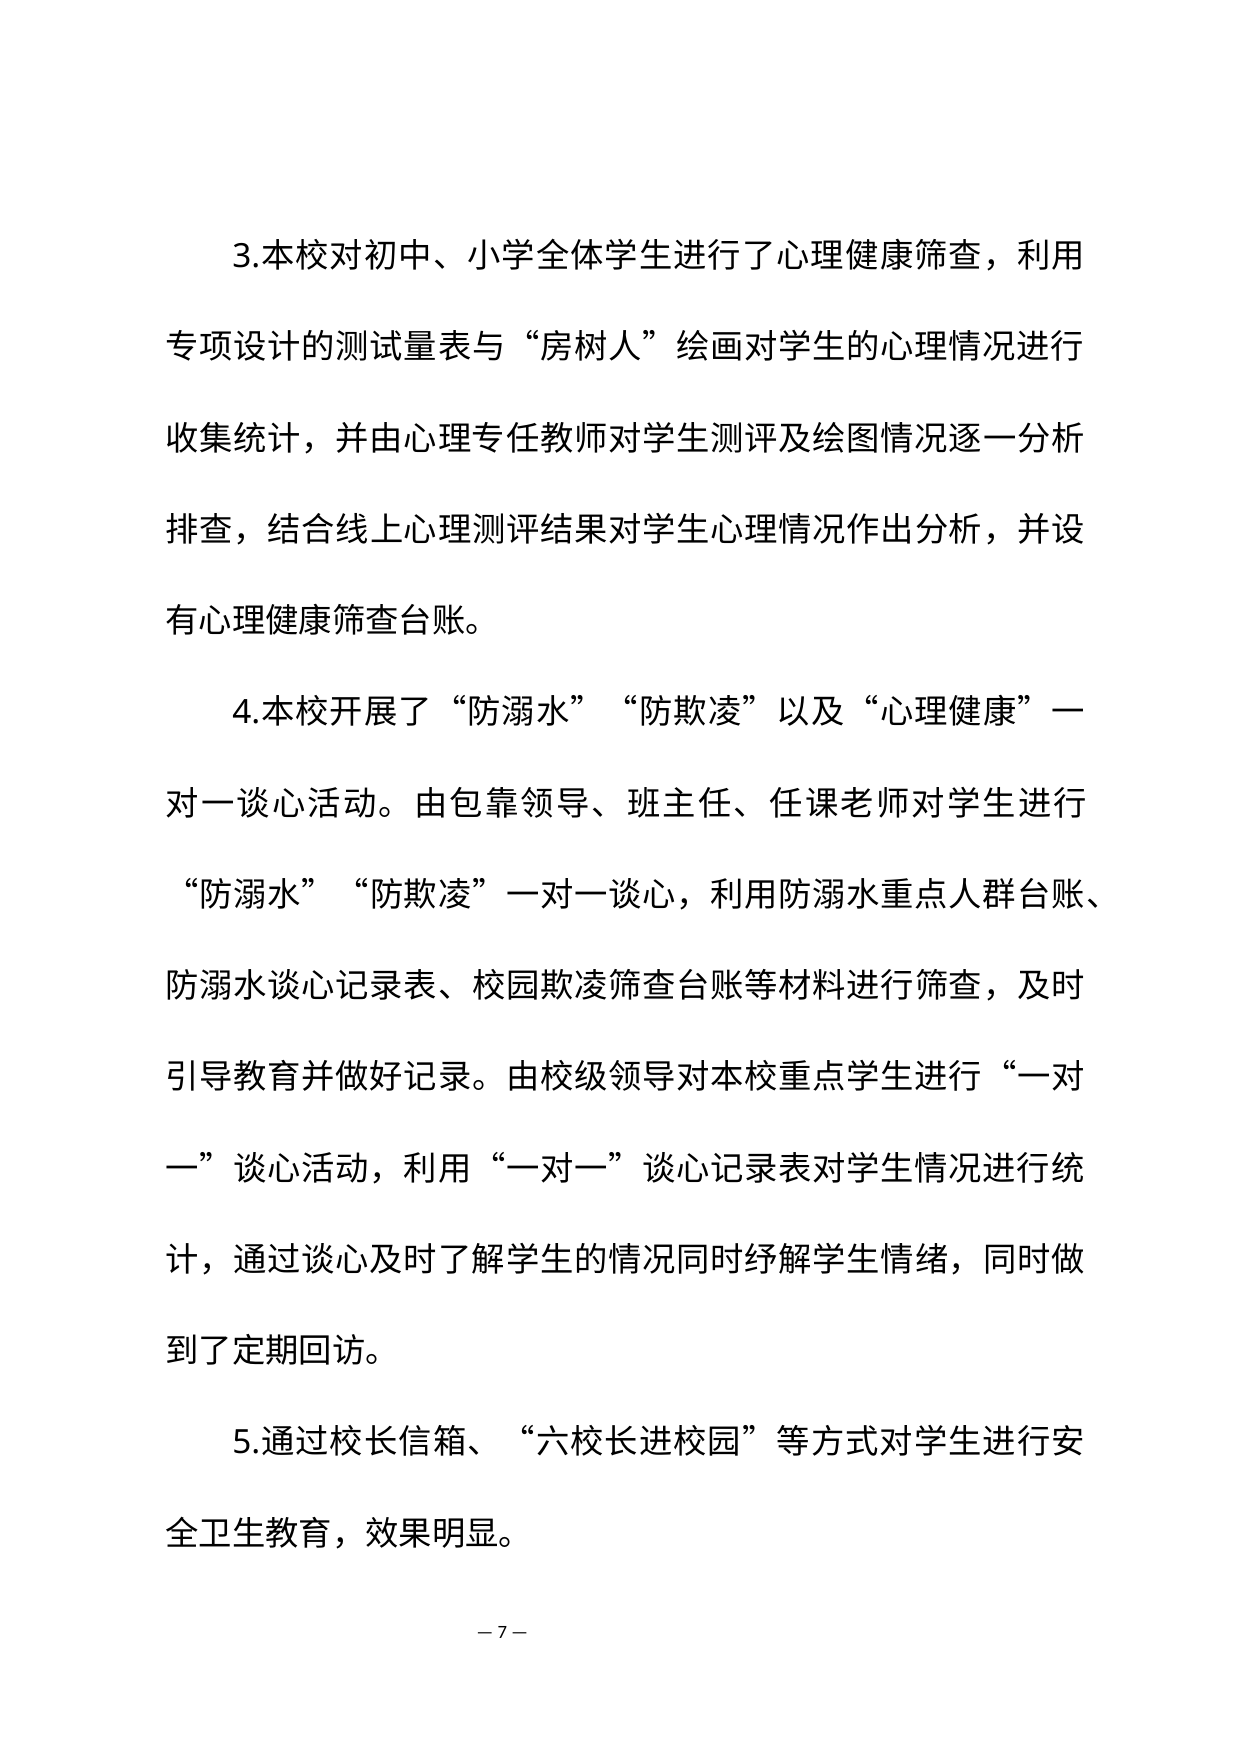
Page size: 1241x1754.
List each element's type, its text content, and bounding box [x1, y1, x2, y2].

text 4.本校开展了“防溺水”“防欺凌”以及“心理健康”一对一谈心活动。由包靠领导、班主任、任课老师对学生进行“防溺水”“防欺凌”一对一谈心，利用防溺水重点人群台账、防溺水谈心记录表、校园欺凌筛查台账等材料进行筛查，及时引导教育并做好记录。由校级领导对本校重点学生进行“一对一”谈心活动，利用“一对一”谈心记录表对学生情况进行统计，通过谈心及时了解学生的情况同时纾解学生情绪，同时做到了定期回访。 [165, 663, 1087, 1393]
text 3.本校对初中、小学全体学生进行了心理健康筛查，利用专项设计的测试量表与“房树人”绘画对学生的心理情况进行收集统计，并由心理专任教师对学生测评及绘图情况逐一分析排查，结合线上心理测评结果对学生心理情况作出分析，并设有心理健康筛查台账。 [165, 207, 1087, 663]
text 5.通过校长信箱、“六校长进校园”等方式对学生进行安全卫生教育，效果明显。 [165, 1393, 1087, 1576]
